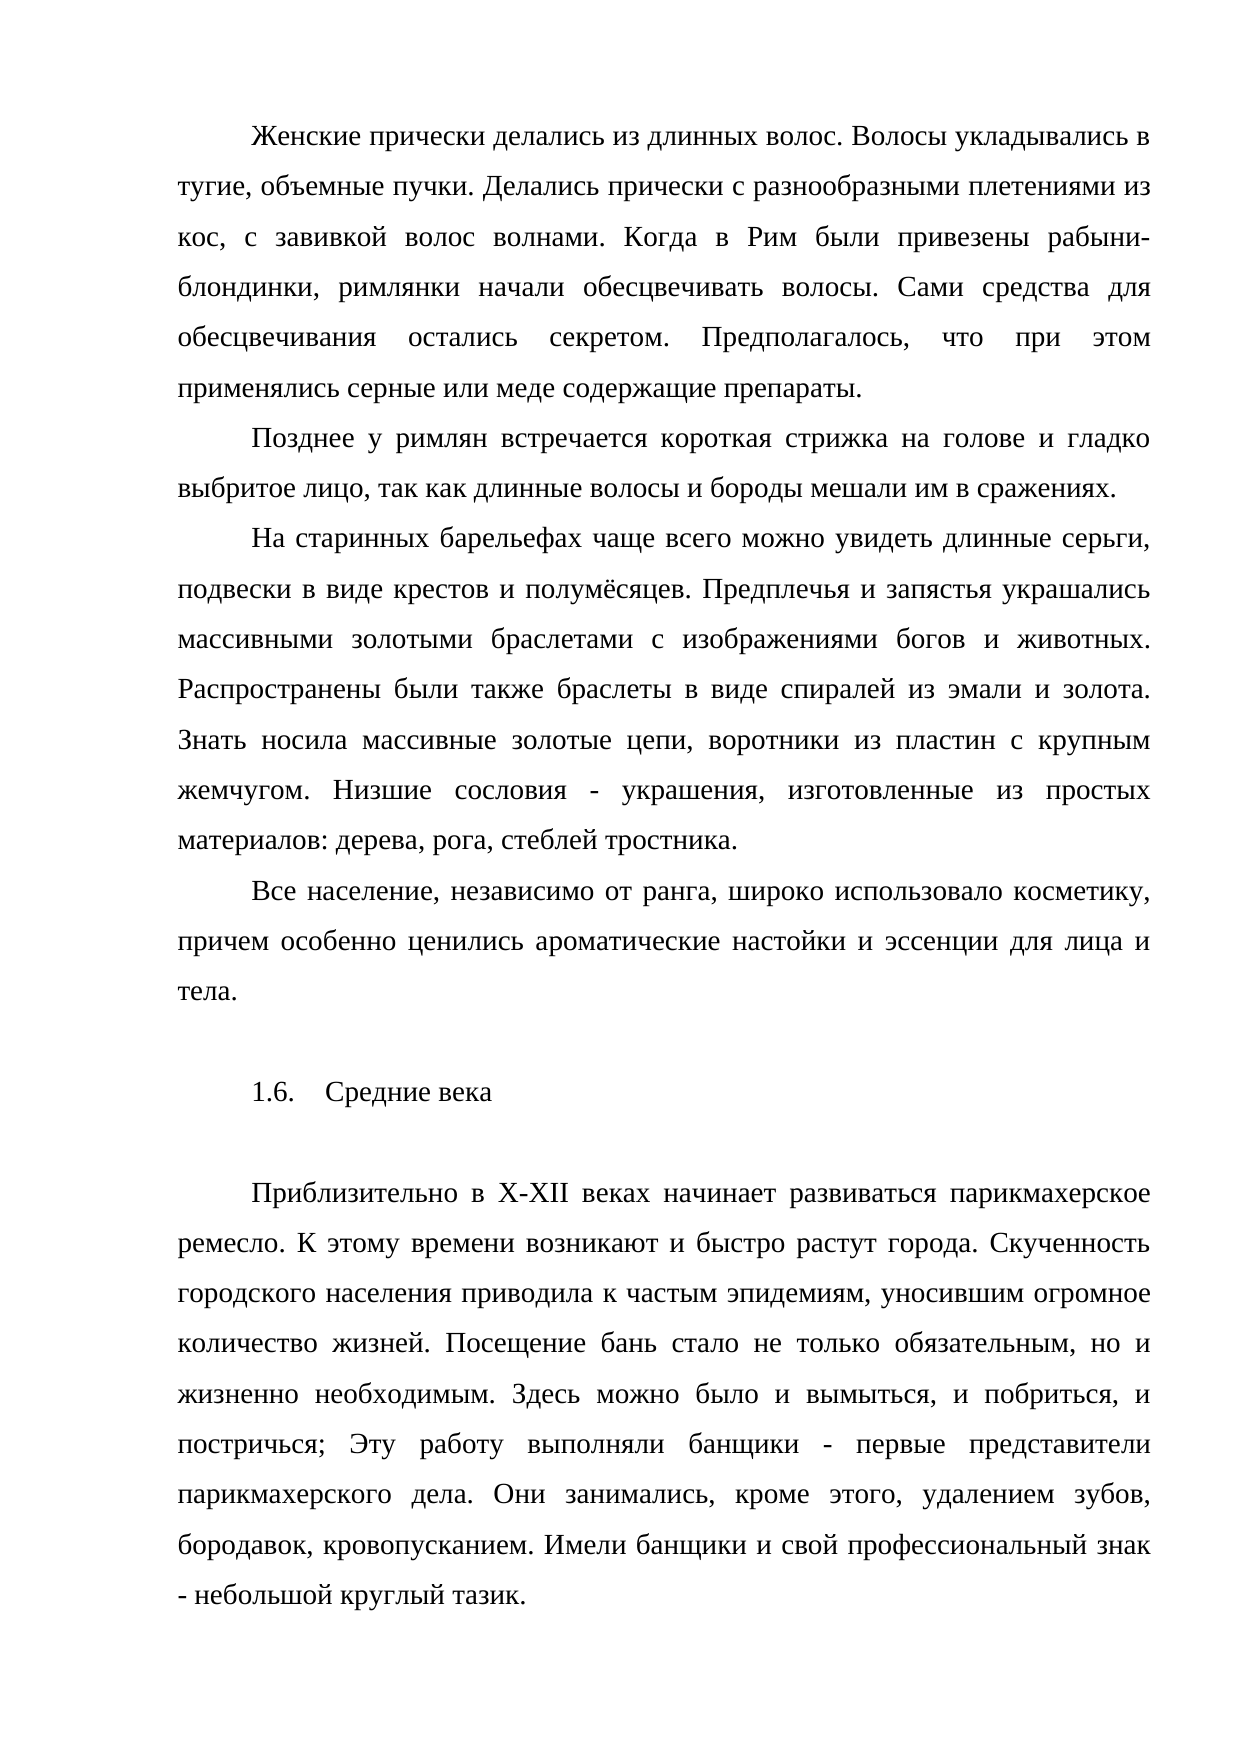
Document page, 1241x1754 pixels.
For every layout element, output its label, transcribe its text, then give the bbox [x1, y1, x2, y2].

text Приблизительно в X-XII веках начинает развиваться парикмахерское ремесло. К этому времени возникают и быстро растут города. Скученность городского населения приводила к частым эпидемиям, уносившим огромное количество жизней. Посещение бань стало не только обязательным, но и жизненно необходимым. Здесь можно было и вымыться, и побриться, и постричься; Эту работу выполняли банщики - первые представители парикмахерского дела. Они занимались, кроме этого, удалением зубов, бородавок, кровопусканием. Имели банщики и свой профессиональный знак - небольшой круглый тазик. [177, 1175, 1152, 1611]
text Все население, независимо от ранга, широко использовало косметику, причем особенно ценились ароматические настойки и эссенции для лица и тела. [177, 873, 1152, 1007]
text Позднее у римлян встречается короткая стрижка на голове и гладко выбритое лицо, так как длинные волосы и бороды мешали им в сражениях. [177, 420, 1152, 504]
text На старинных барельефах чаще всего можно увидеть длинные серьги, подвески в виде крестов и полумёсяцев. Предплечья и запястья украшались массивными золотыми браслетами с изображениями богов и животных. Распространены были также браслеты в виде спиралей из эмали и золота. Знать носила массивные золотые цепи, воротники из пластин с крупным жемчугом. Низшие сословия - украшения, изготовленные из простых материалов: дерева, рога, стеблей тростника. [177, 521, 1152, 856]
text Женские прически делались из длинных волос. Волосы укладывались в тугие, объемные пучки. Делались прически с разнообразными плетениями из кос, с завивкой волос волнами. Когда в Рим были привезены рабыни-блондинки, римлянки начали обесцвечивать волосы. Сами средства для обесцвечивания остались секретом. Предполагалось, что при этом применялись серные или меде содержащие препараты. [177, 118, 1152, 403]
list Средние века [177, 1074, 1152, 1108]
